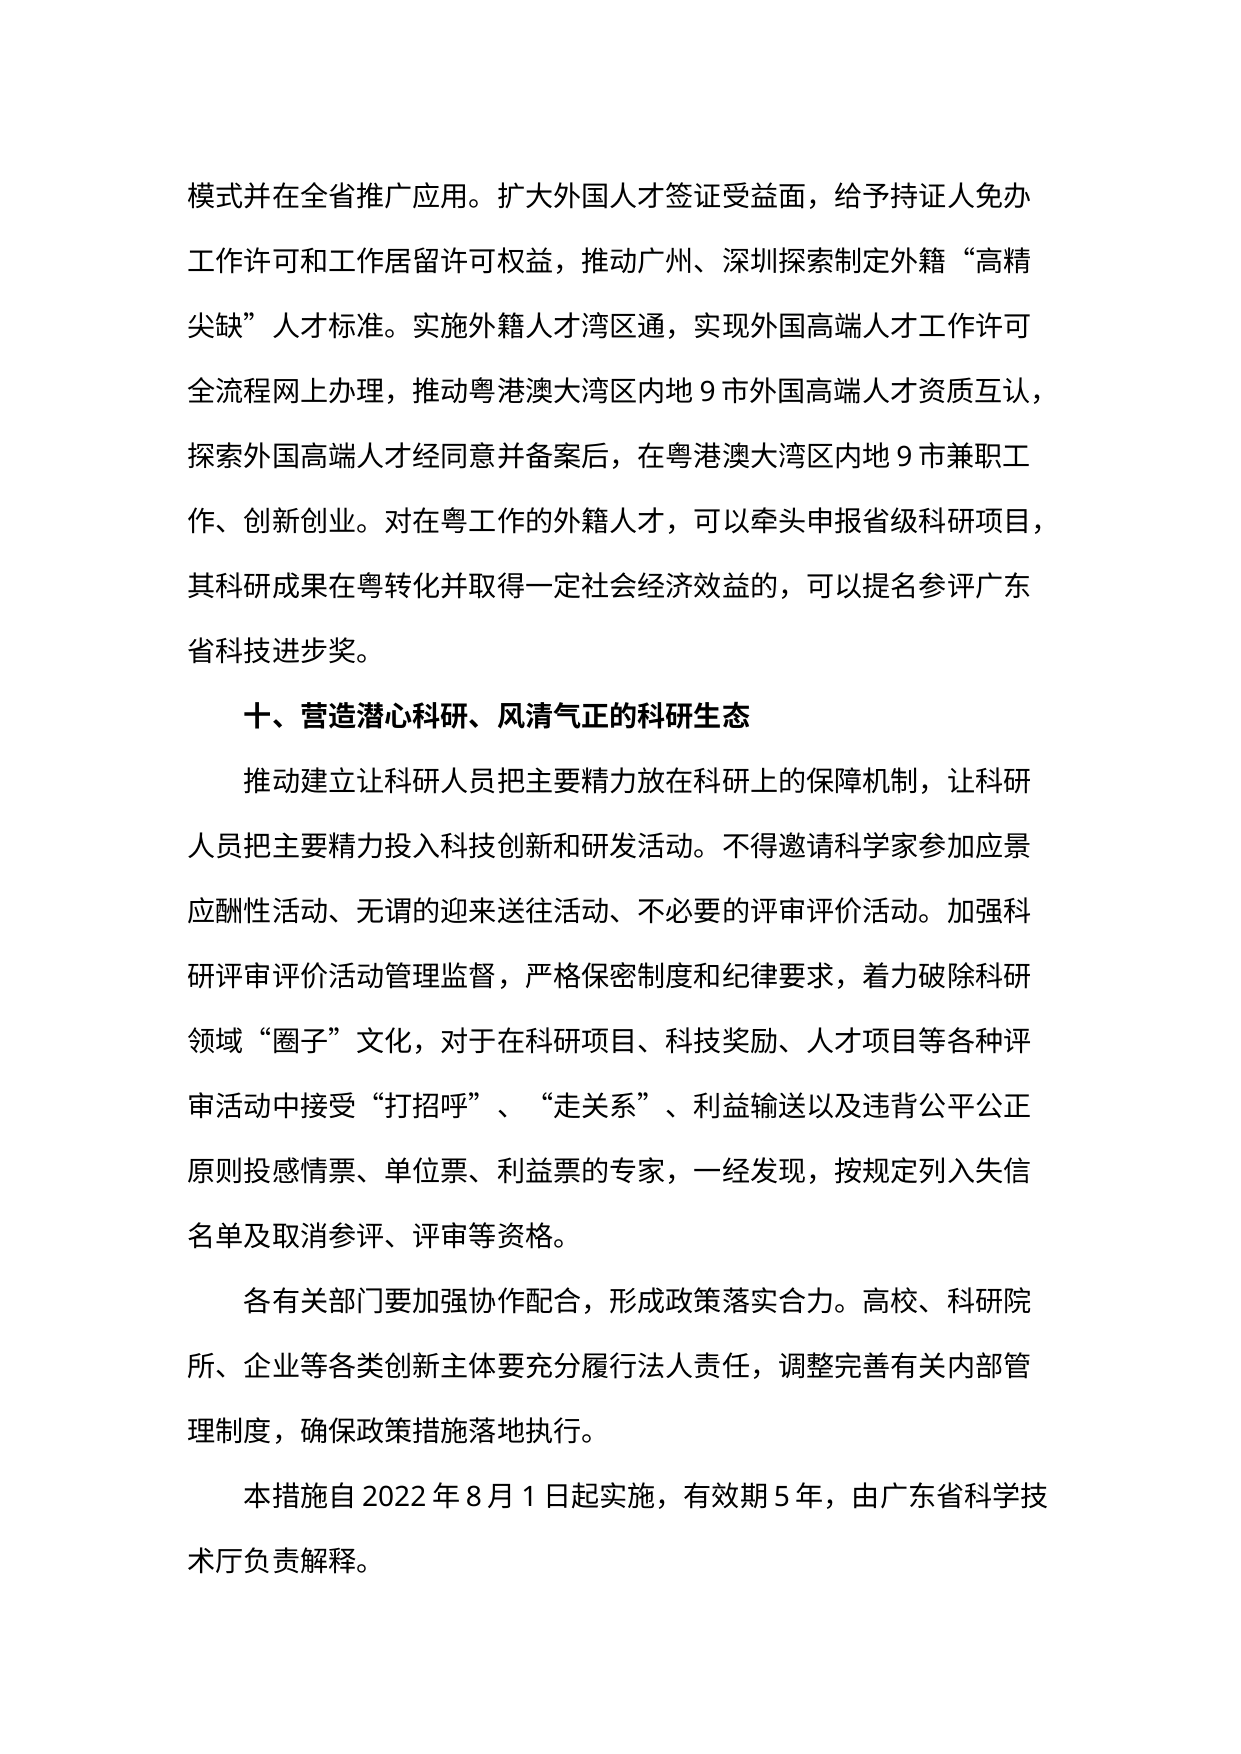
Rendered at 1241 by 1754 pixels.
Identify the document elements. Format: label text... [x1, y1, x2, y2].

text 十、营造潜心科研、风清气正的科研生态 [187, 682, 1053, 747]
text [187, 162, 1053, 682]
text 本措施自2022年8月1日起实施，有效期5年，由广东省科学技术厅负责解释。 [187, 1462, 1053, 1592]
text 推动建立让科研人员把主要精力放在科研上的保障机制，让科研人员把主要精力投入科技创新和研发活动。不得邀请科学家参加应景应酬性活动、无谓的迎来送往活动、不必要的评审评价活动。加强科研评审评价活动管理监督，严格保密制度和纪律要求，着力破除科研领域“圈子”文化，对于在科研项目、科技奖励、人才项目等各种评审活动中接受“打招呼”、“走关系”、利益输送以及违背公平公正原则投感情票、单位票、利益票的专家，一经发现，按规定列入失信名单及取消参评、评审等资格。 [187, 747, 1053, 1267]
text 各有关部门要加强协作配合，形成政策落实合力。高校、科研院所、企业等各类创新主体要充分履行法人责任，调整完善有关内部管理制度，确保政策措施落地执行。 [187, 1267, 1053, 1462]
